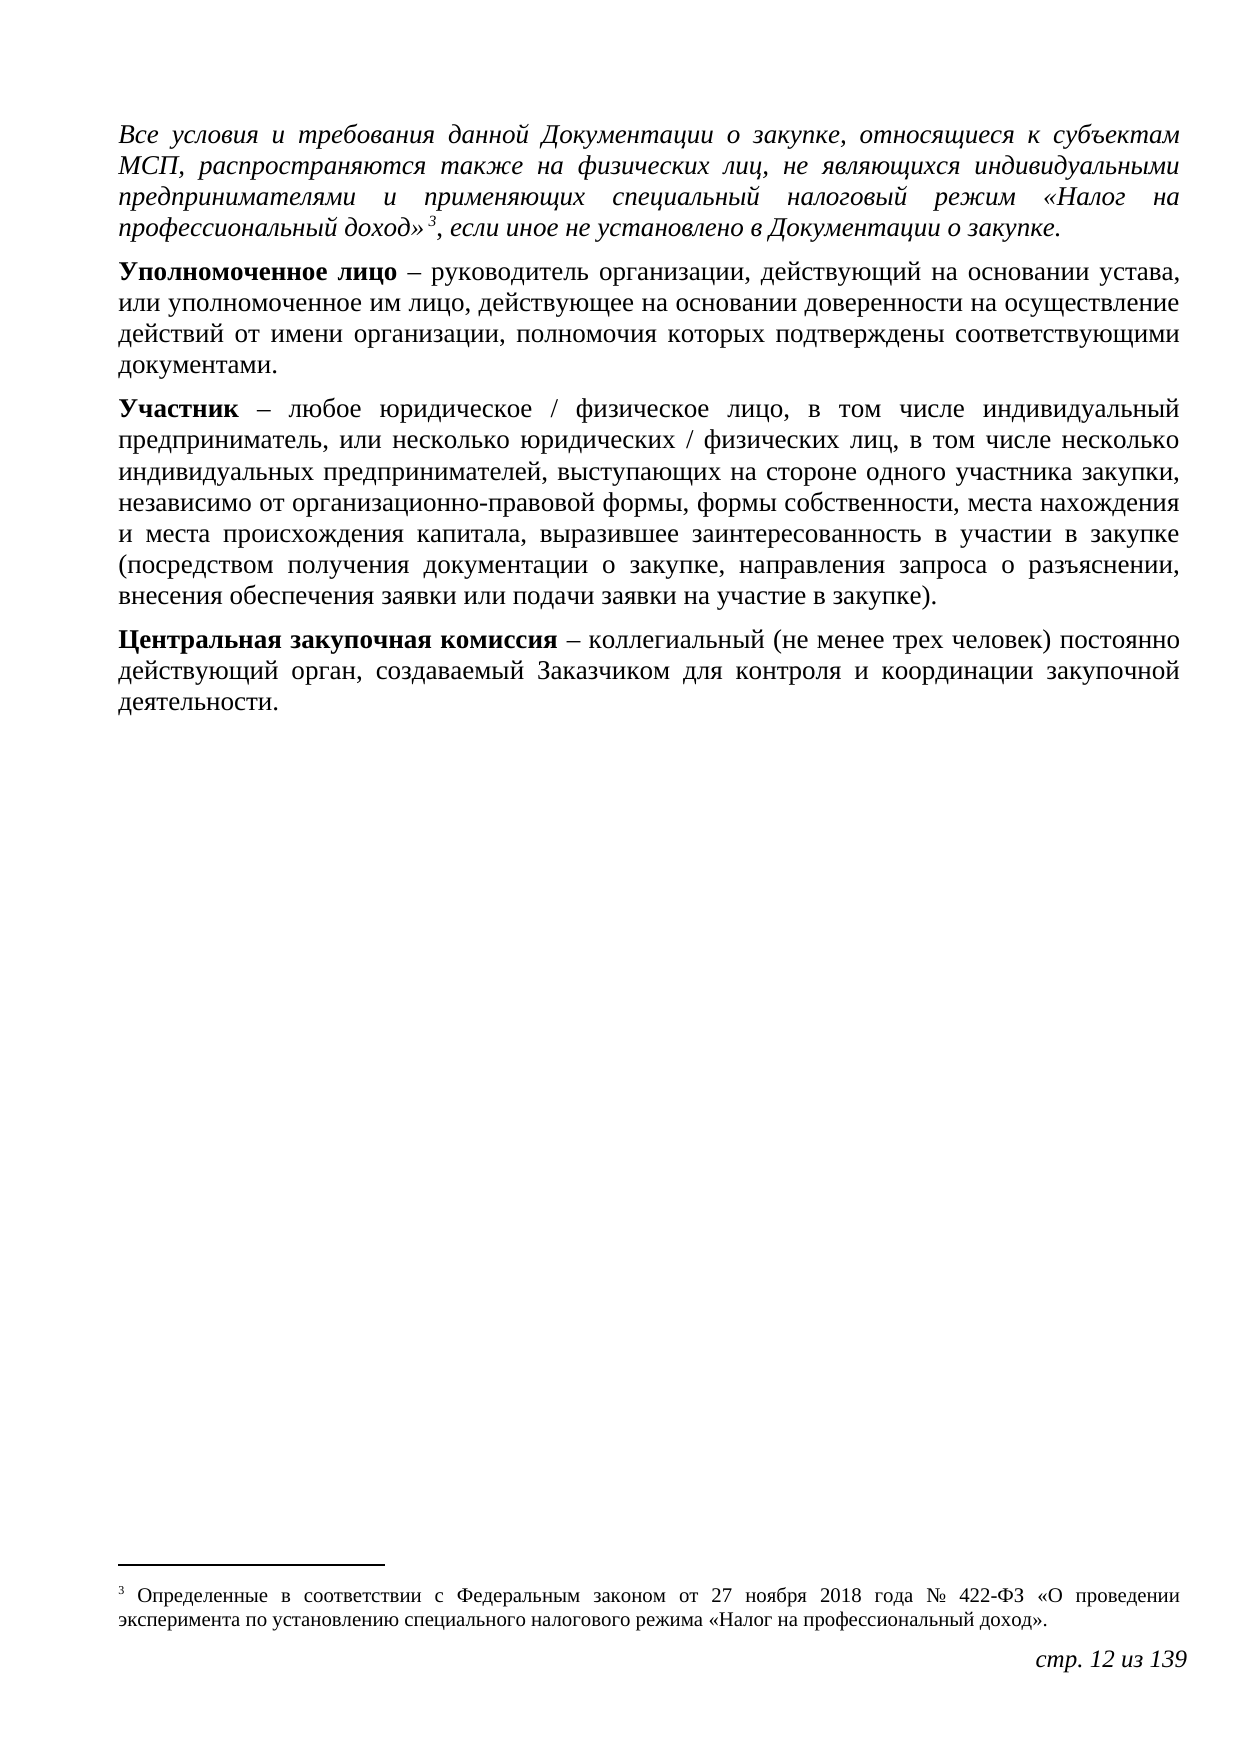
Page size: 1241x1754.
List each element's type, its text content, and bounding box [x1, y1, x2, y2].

text Все условия и требования данной Документации о закупке, относящиеся к субъектам МСП, распространяются также на физических лиц, не являющихся индивидуальными предпринимателями и применяющих специальный налоговый режим «Налог на профессиональный доход» , если иное не установлено в Документации о закупке. [118, 118, 1181, 243]
text Центральная закупочная комиссия – коллегиальный (не менее трех человек) постоянно действующий орган, создаваемый Заказчиком для контроля и координации закупочной деятельности. [118, 623, 1181, 716]
text Уполномоченное лицо – руководитель организации, действующий на основании устава, или уполномоченное им лицо, действующее на основании доверенности на осуществление действий от имени организации, полномочия которых подтверждены соответствующими документами. [118, 255, 1181, 380]
text Участник – любое юридическое / физическое лицо, в том числе индивидуальный предприниматель, или несколько юридических / физических лиц, в том числе несколько индивидуальных предпринимателей, выступающих на стороне одного участника закупки, независимо от организационно-правовой формы, формы собственности, места нахождения и места происхождения капитала, выразившее заинтересованность в участии в закупке (посредством получения документации о закупке, направления запроса о разъяснении, внесения обеспечения заявки или подачи заявки на участие в закупке). [118, 392, 1181, 610]
